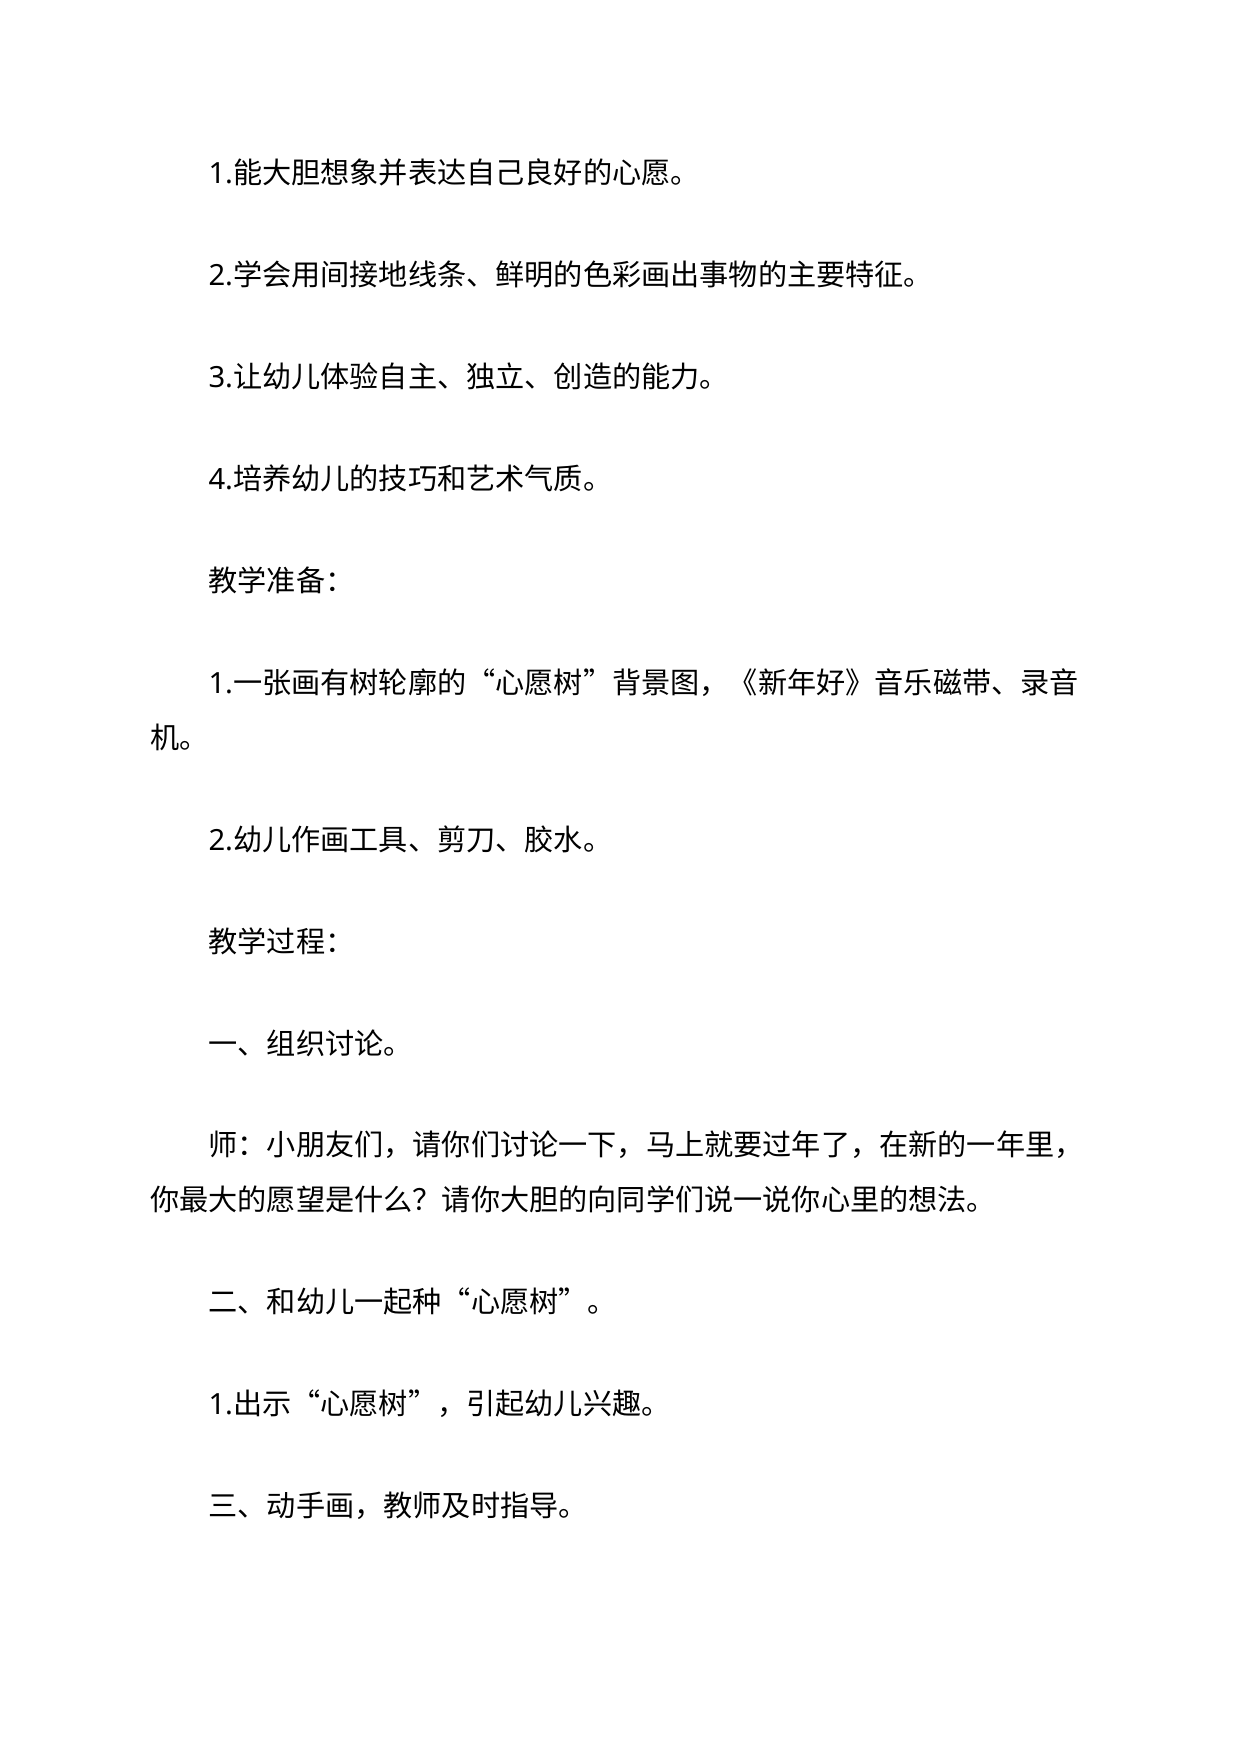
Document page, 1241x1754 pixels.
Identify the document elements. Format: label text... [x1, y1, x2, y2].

text 教学准备： [150, 558, 1090, 600]
text 1.一张画有树轮廓的“心愿树”背景图，《新年好》音乐磁带、录音机。 [150, 660, 1090, 757]
text 4.培养幼儿的技巧和艺术气质。 [150, 456, 1090, 498]
text 教学过程： [150, 918, 1090, 961]
text 3.让幼儿体验自主、独立、创造的能力。 [150, 354, 1090, 396]
text 三、动手画，教师及时指导。 [150, 1482, 1090, 1525]
text 2.幼儿作画工具、剪刀、胶水。 [150, 816, 1090, 859]
text 1.出示“心愿树”，引起幼儿兴趣。 [150, 1380, 1090, 1423]
text 二、和幼儿一起种“心愿树”。 [150, 1279, 1090, 1321]
text 2.学会用间接地线条、鲜明的色彩画出事物的主要特征。 [150, 252, 1090, 294]
text 师：小朋友们，请你们讨论一下，马上就要过年了，在新的一年里，你最大的愿望是什么？请你大胆的向同学们说一说你心里的想法。 [150, 1122, 1090, 1219]
text 1.能大胆想象并表达自己良好的心愿。 [150, 150, 1090, 192]
text 一、组织讨论。 [150, 1020, 1090, 1062]
